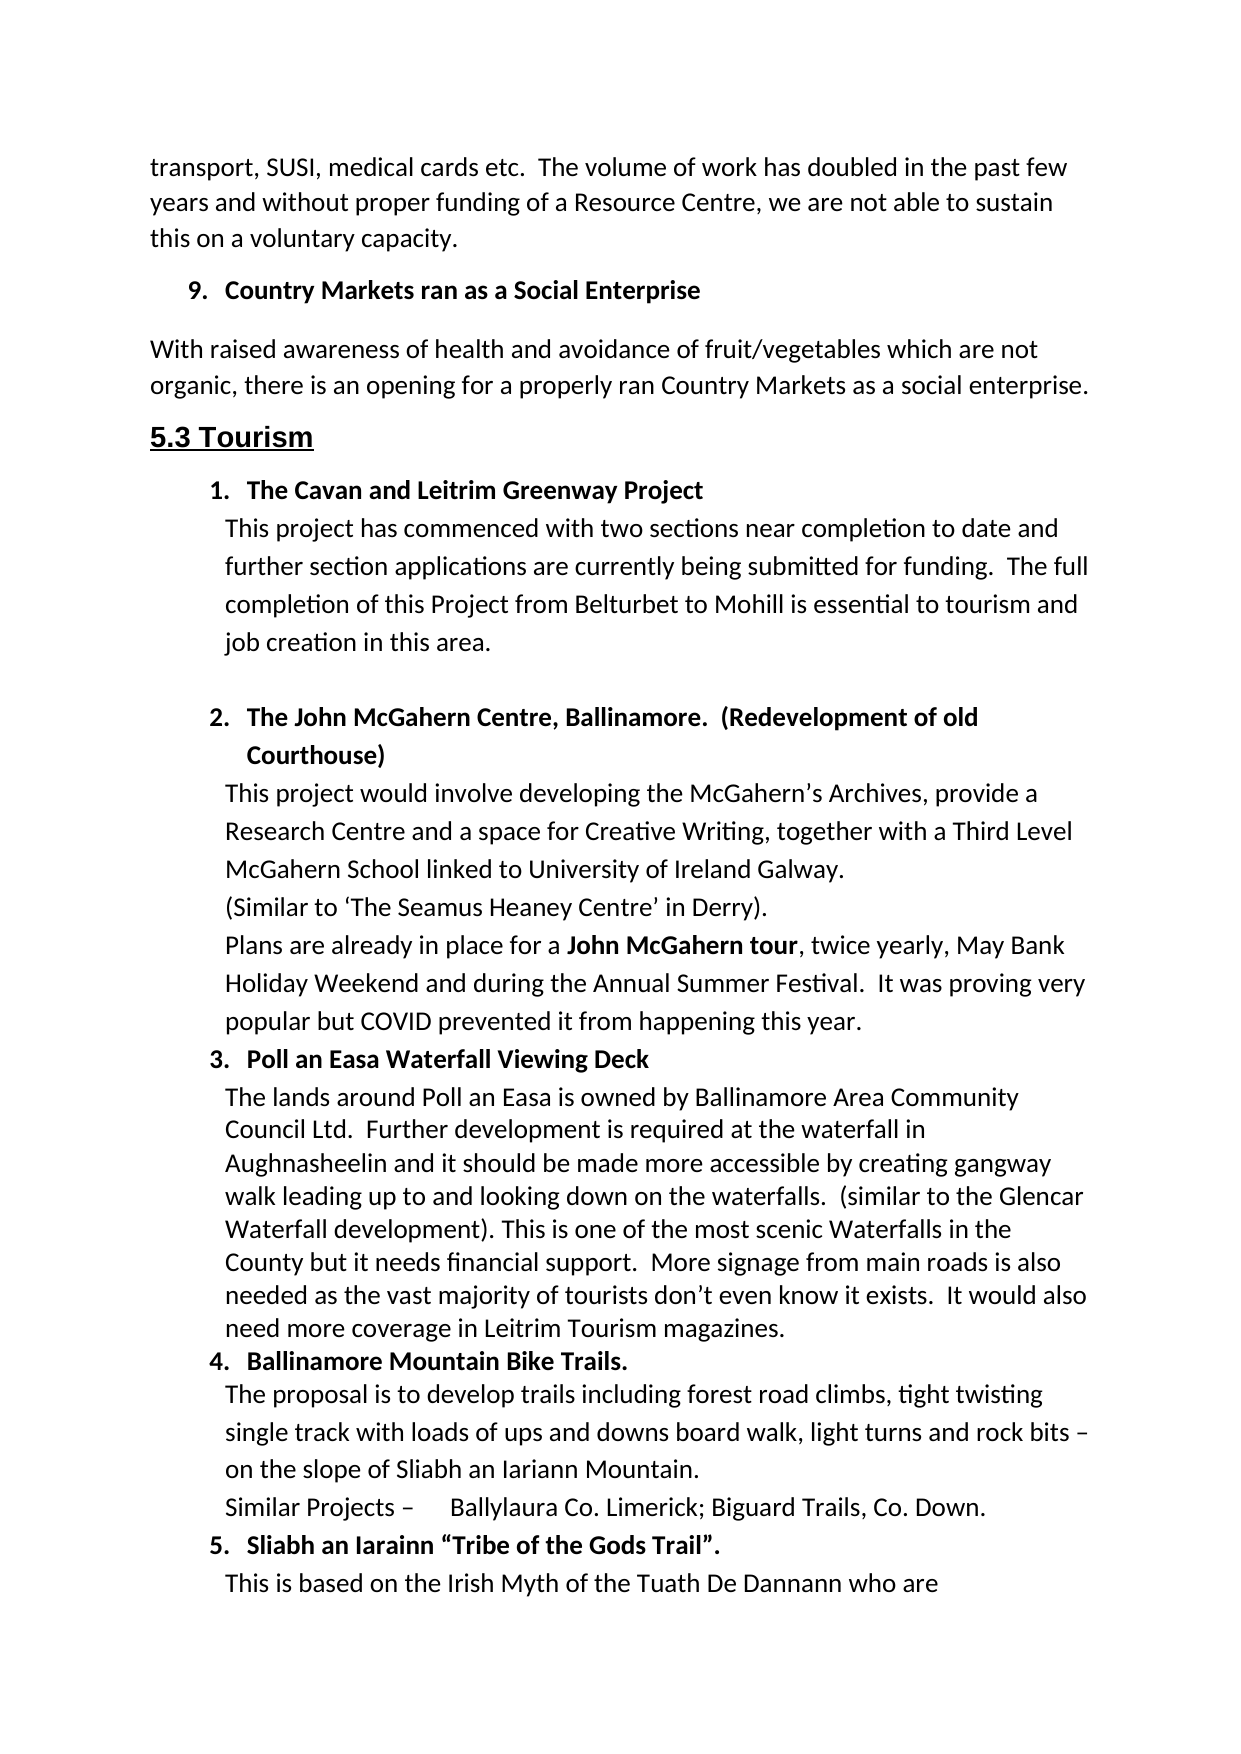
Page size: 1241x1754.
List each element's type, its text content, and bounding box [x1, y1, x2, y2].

list Ballinamore Mountain Bike Trails. [209, 1344, 1090, 1377]
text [150, 150, 1090, 254]
list Similar Projects – Ballylaura Co. Limerick; Biguard Trails, Co. Down. [225, 1491, 1090, 1524]
list This project has commenced with two sections near completion to date and further section applications are currently being submitted for funding. The full completion of this Project from Belturbet to Mohill is essential to tourism and job creation in this area. [225, 511, 1090, 658]
list This project would involve developing the McGahern’s Archives, provide a Research Centre and a space for Creative Writing, together with a Third Level McGahern School linked to University of Ireland Galway. [225, 776, 1090, 885]
list Sliabh an Iarainn “Tribe of the Gods Trail”. [209, 1528, 1090, 1562]
text 5.3 Tourism [150, 420, 1090, 454]
list Plans are already in place for a John McGahern tour, twice yearly, May Bank Holiday Weekend and during the Annual Summer Festival. It was proving very popular but COVID prevented it from happening this year. [225, 928, 1090, 1037]
list Poll an Easa Waterfall Viewing Deck [209, 1042, 1090, 1075]
list The Cavan and Leitrim Greenway Project [209, 473, 1090, 506]
list The proposal is to develop trails including forest road climbs, tight twisting single track with loads of ups and downs board walk, light turns and rock bits – on the slope of Sliabh an Iariann Mountain. [225, 1377, 1090, 1486]
list Country Markets ran as a Social Enterprise [187, 273, 1090, 307]
list The lands around Poll an Easa is owned by Ballinamore Area Community Council Ltd. Further development is required at the waterfall in Aughnasheelin and it should be made more accessible by creating gangway walk leading up to and looking down on the waterfalls. (similar to the Glencar Waterfall development). This is one of the most scenic Waterfalls in the County but it needs financial support. More signage from main roads is also needed as the vast majority of tourists don’t even know it exists. It would also need more coverage in Leitrim Tourism magazines. [225, 1080, 1090, 1344]
list The John McGahern Centre, Ballinamore. (Redevelopment of old Courthouse) [209, 701, 1090, 771]
text With raised awareness of health and avoidance of fruit/vegetables which are not organic, there is an opening for a properly ran Country Markets as a social enterprise. [150, 332, 1090, 401]
list (Similar to ‘The Seamus Heaney Centre’ in Derry). [225, 890, 1090, 923]
list This is based on the Irish Myth of the Tuath De Dannann who are [225, 1566, 1090, 1599]
